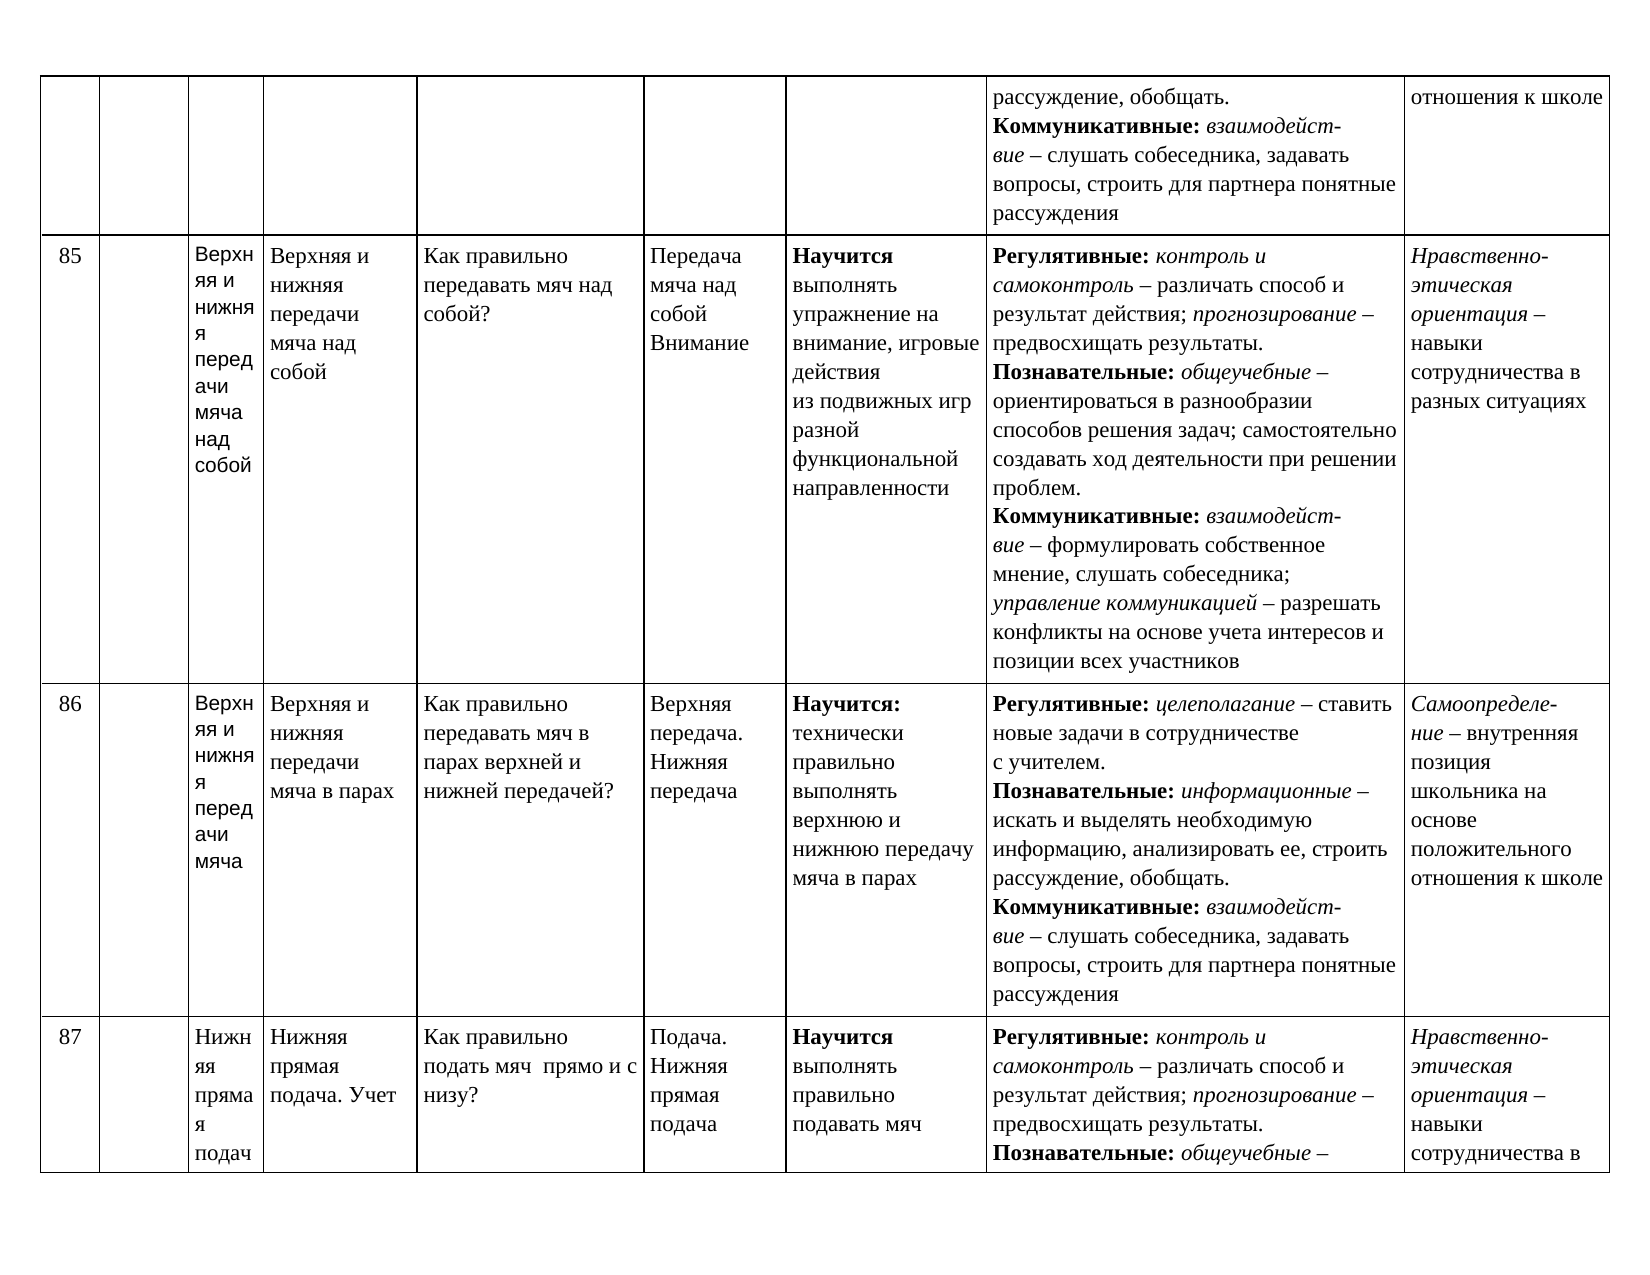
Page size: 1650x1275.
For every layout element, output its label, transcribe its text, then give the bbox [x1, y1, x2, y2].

table_cell [100, 236, 188, 683]
table_cell Верхняя и нижняя передачи мяча над собой [189, 236, 263, 683]
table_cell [987, 1017, 1404, 1172]
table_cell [418, 77, 643, 234]
table_cell 84 [41, 77, 99, 234]
table_cell 86 [41, 684, 99, 1016]
table_cell Нравственно-этическая ориентация – навыки сотрудничества в разных ситуациях [1405, 236, 1609, 683]
table_cell Самоопределе- ние – внутренняя позиция школьника на основе положительного отношения к школе [1405, 684, 1609, 1016]
table_cell Как правильно передавать мяч над собой? [418, 236, 643, 683]
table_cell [189, 77, 263, 234]
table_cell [1405, 77, 1609, 234]
table_cell Верхняя и нижняя передачи мяча [189, 684, 263, 1016]
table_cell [787, 77, 986, 234]
table_cell Как правильно передавать мяч в парах верхней и нижней передачей? [418, 684, 643, 1016]
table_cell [264, 77, 416, 234]
table_cell Верхняя и нижняя передачи мяча в парах [264, 684, 416, 1016]
table_cell Передача мяча над собой Внимание [645, 236, 785, 683]
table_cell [787, 1017, 986, 1172]
table_cell 87 [41, 1017, 99, 1172]
table_cell Верхняя передача. Нижняя передача [645, 684, 785, 1016]
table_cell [418, 1017, 643, 1172]
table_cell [264, 1017, 416, 1172]
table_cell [189, 1017, 263, 1172]
table_cell [100, 684, 188, 1016]
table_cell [645, 1017, 785, 1172]
table_cell Научится выполнять упражнение на внимание, игровые действия из подвижных игр разной функциональной направленности [787, 236, 986, 683]
table_cell [100, 1017, 188, 1172]
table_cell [987, 77, 1404, 234]
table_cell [1405, 1017, 1609, 1172]
table_cell Верхняя и нижняя передачи мяча над собой [264, 236, 416, 683]
table_cell [100, 77, 188, 234]
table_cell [645, 77, 785, 234]
table_cell 85 [41, 235, 99, 683]
table_cell Научится: технически правильно выполнять верхнюю и нижнюю передачу мяча в парах [787, 684, 986, 1016]
